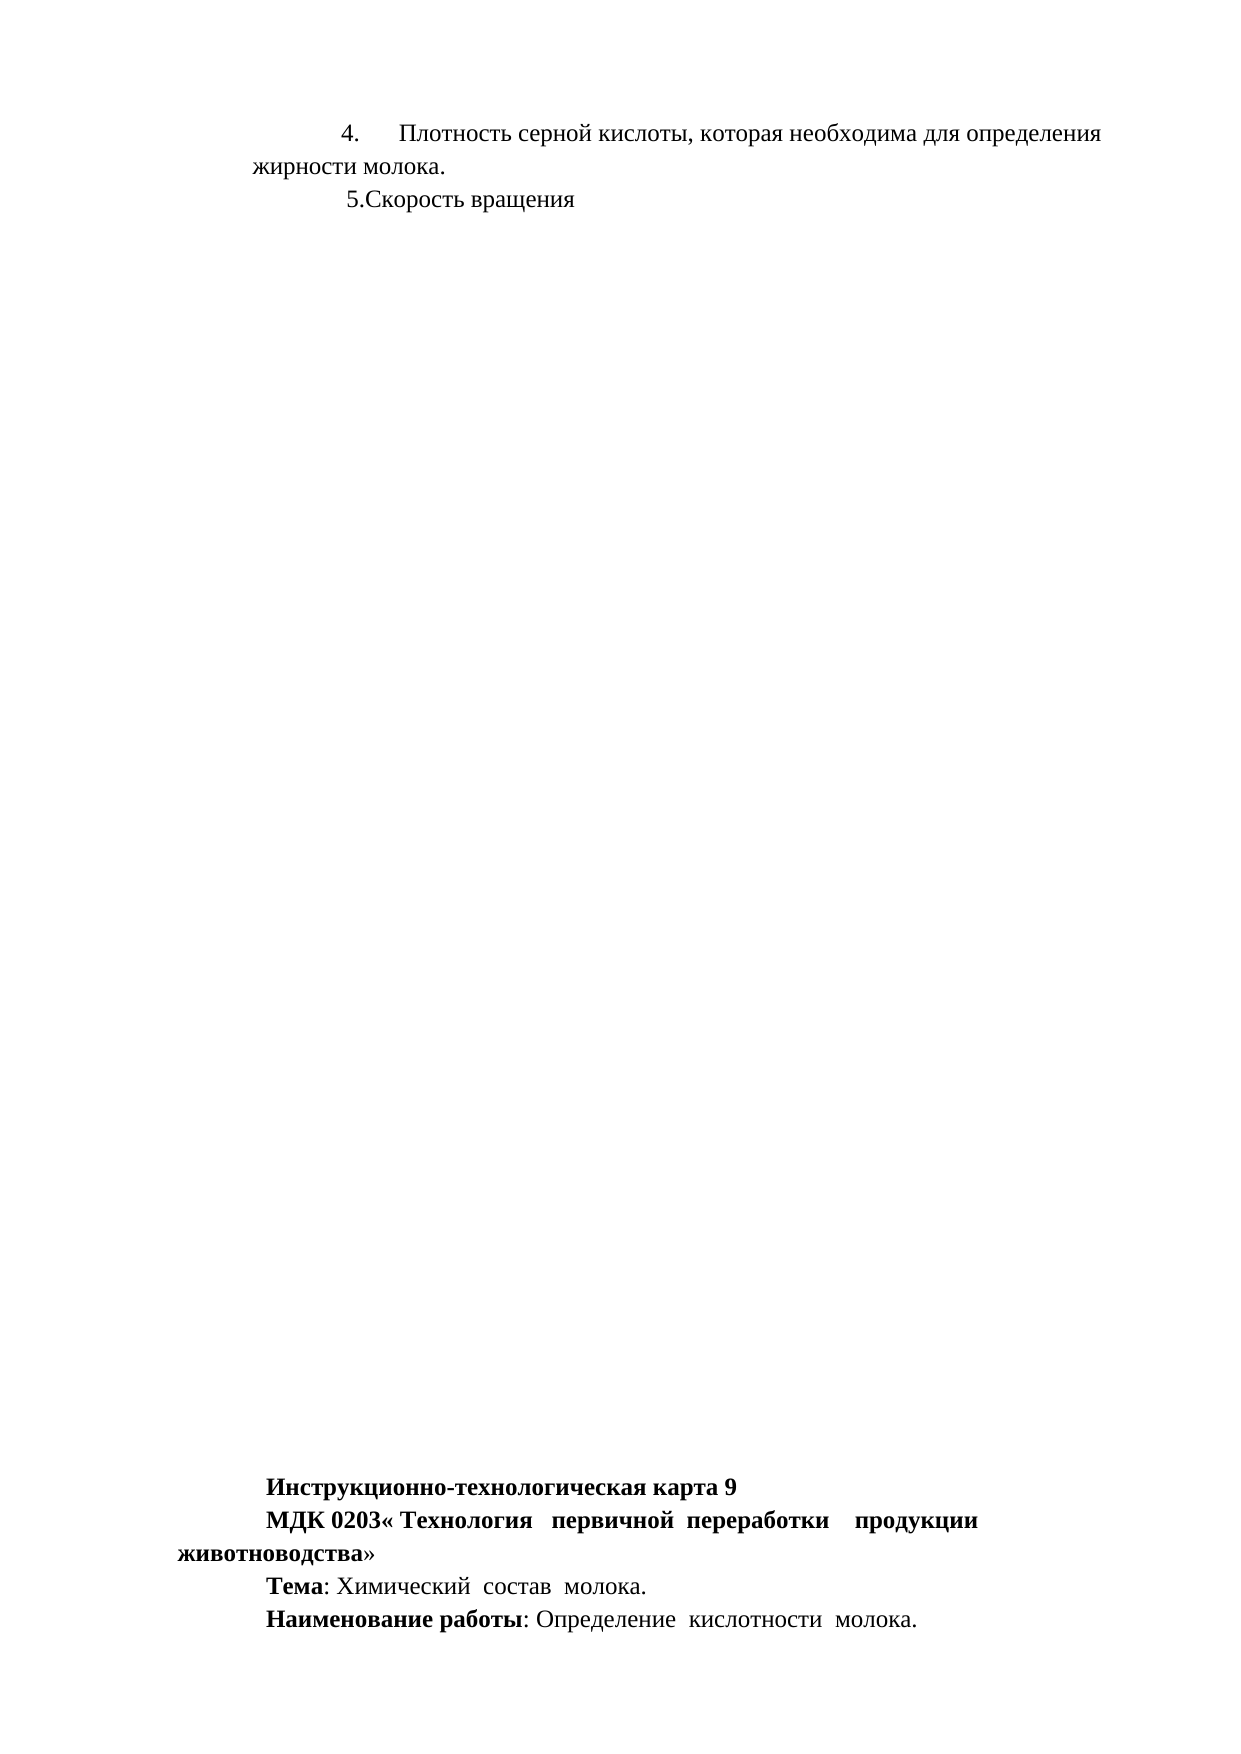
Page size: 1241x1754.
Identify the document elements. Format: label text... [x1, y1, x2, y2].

list Плотность серной кислоты, которая необходима для определения жирности молока. [252, 118, 1152, 180]
text Инструкционно-технологическая карта 9 [177, 1472, 1152, 1501]
text МДК 0203« Технология первичной переработки продукции животноводства» [177, 1505, 1152, 1567]
text 5.Скорость вращения [252, 184, 1152, 213]
text Тема: Химический состав молока. [177, 1571, 1152, 1600]
text Наименование работы: Определение кислотности молока. [177, 1604, 1152, 1633]
